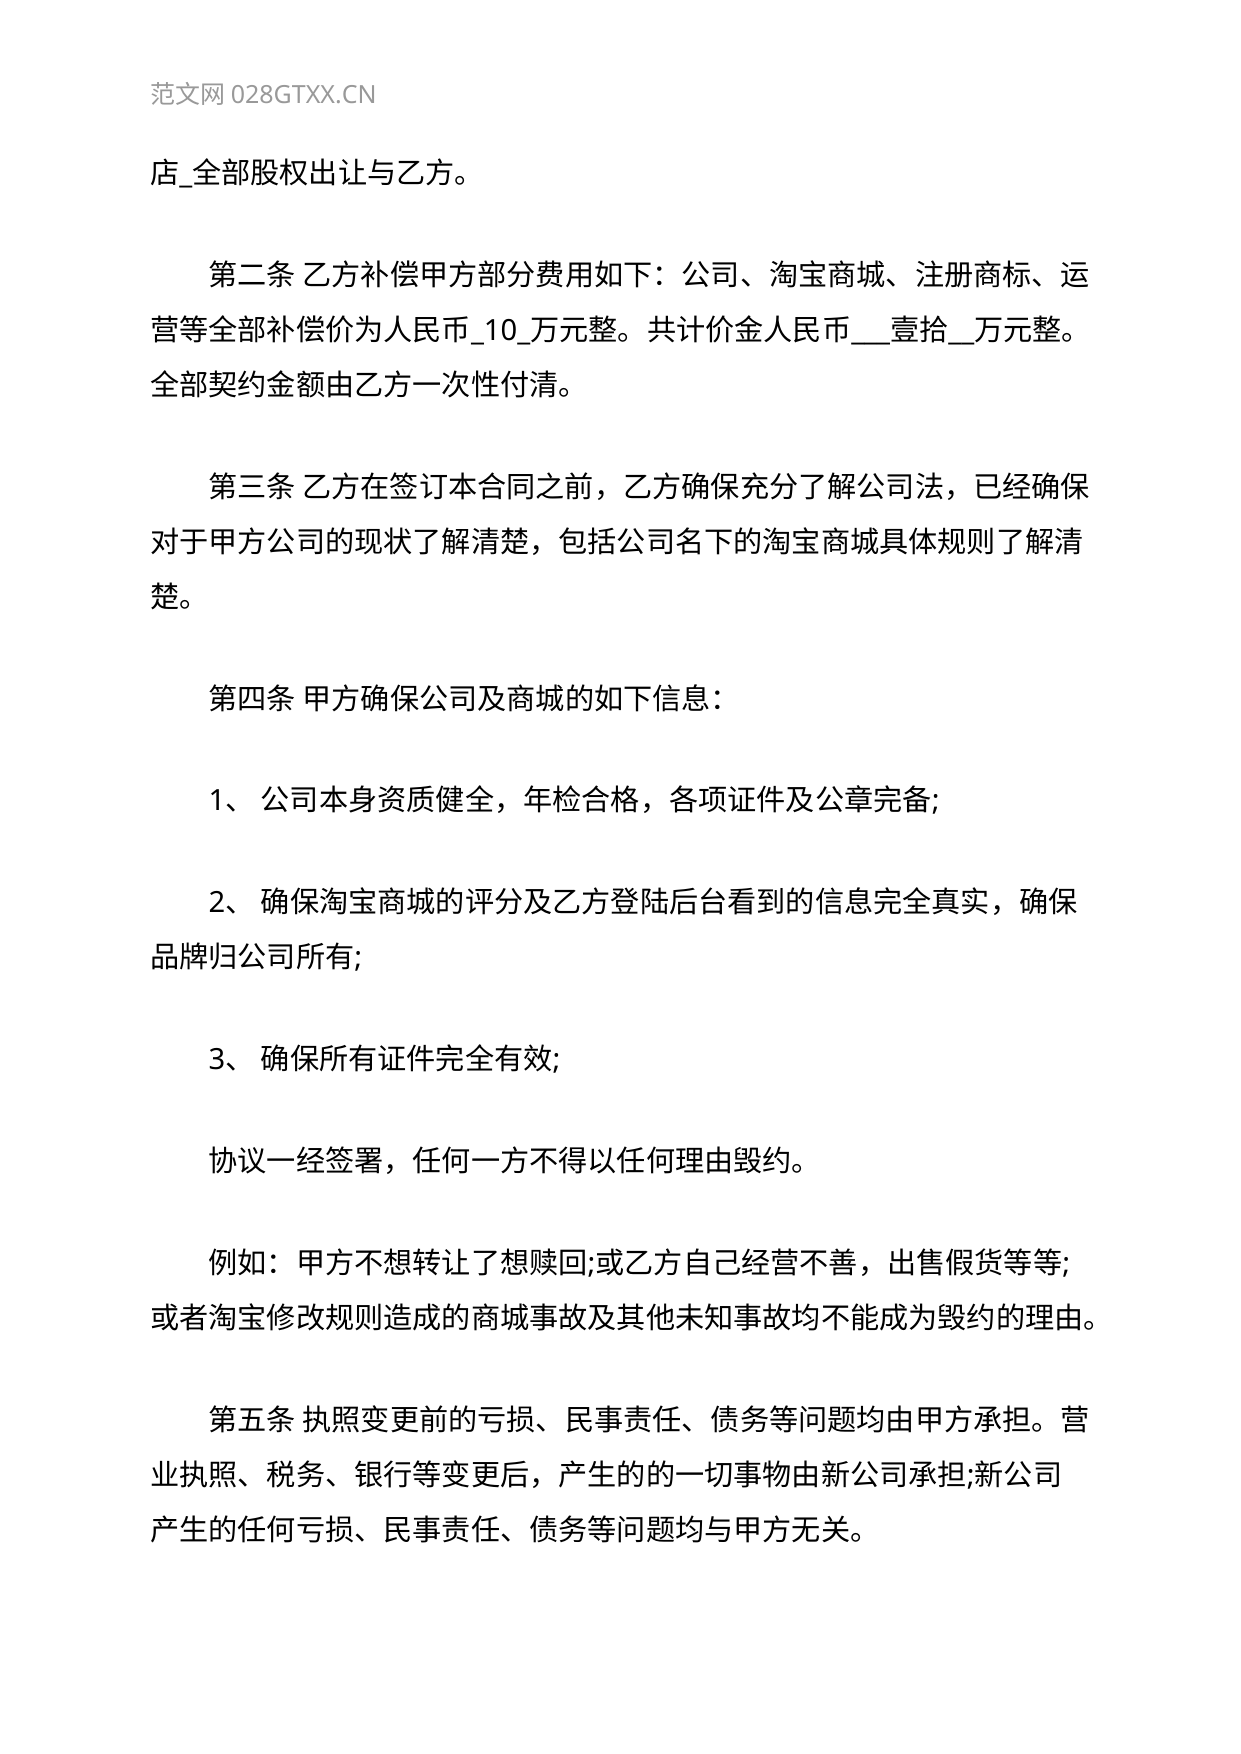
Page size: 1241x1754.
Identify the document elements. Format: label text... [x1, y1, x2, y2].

text 第三条 乙方在签订本合同之前，乙方确保充分了解公司法，已经确保对于甲方公司的现状了解清楚，包括公司名下的淘宝商城具体规则了解清楚。 [150, 464, 1090, 616]
text 2、 确保淘宝商城的评分及乙方登陆后台看到的信息完全真实，确保品牌归公司所有; [150, 879, 1090, 976]
text 第五条 执照变更前的亏损、民事责任、债务等问题均由甲方承担。营业执照、税务、银行等变更后，产生的的一切事物由新公司承担;新公司产生的任何亏损、民事责任、债务等问题均与甲方无关。 [150, 1396, 1090, 1549]
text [150, 150, 1090, 192]
text 第二条 乙方补偿甲方部分费用如下：公司、淘宝商城、注册商标、运营等全部补偿价为人民币_10_万元整。共计价金人民币___壹拾__万元整。全部契约金额由乙方一次性付清。 [150, 252, 1090, 404]
text 例如：甲方不想转让了想赎回;或乙方自己经营不善，出售假货等等;或者淘宝修改规则造成的商城事故及其他未知事故均不能成为毁约的理由。 [150, 1240, 1090, 1337]
text 协议一经签署，任何一方不得以任何理由毁约。 [150, 1138, 1090, 1180]
text 1、 公司本身资质健全，年检合格，各项证件及公章完备; [150, 777, 1090, 819]
text 第四条 甲方确保公司及商城的如下信息： [150, 675, 1090, 717]
text 3、 确保所有证件完全有效; [150, 1036, 1090, 1078]
